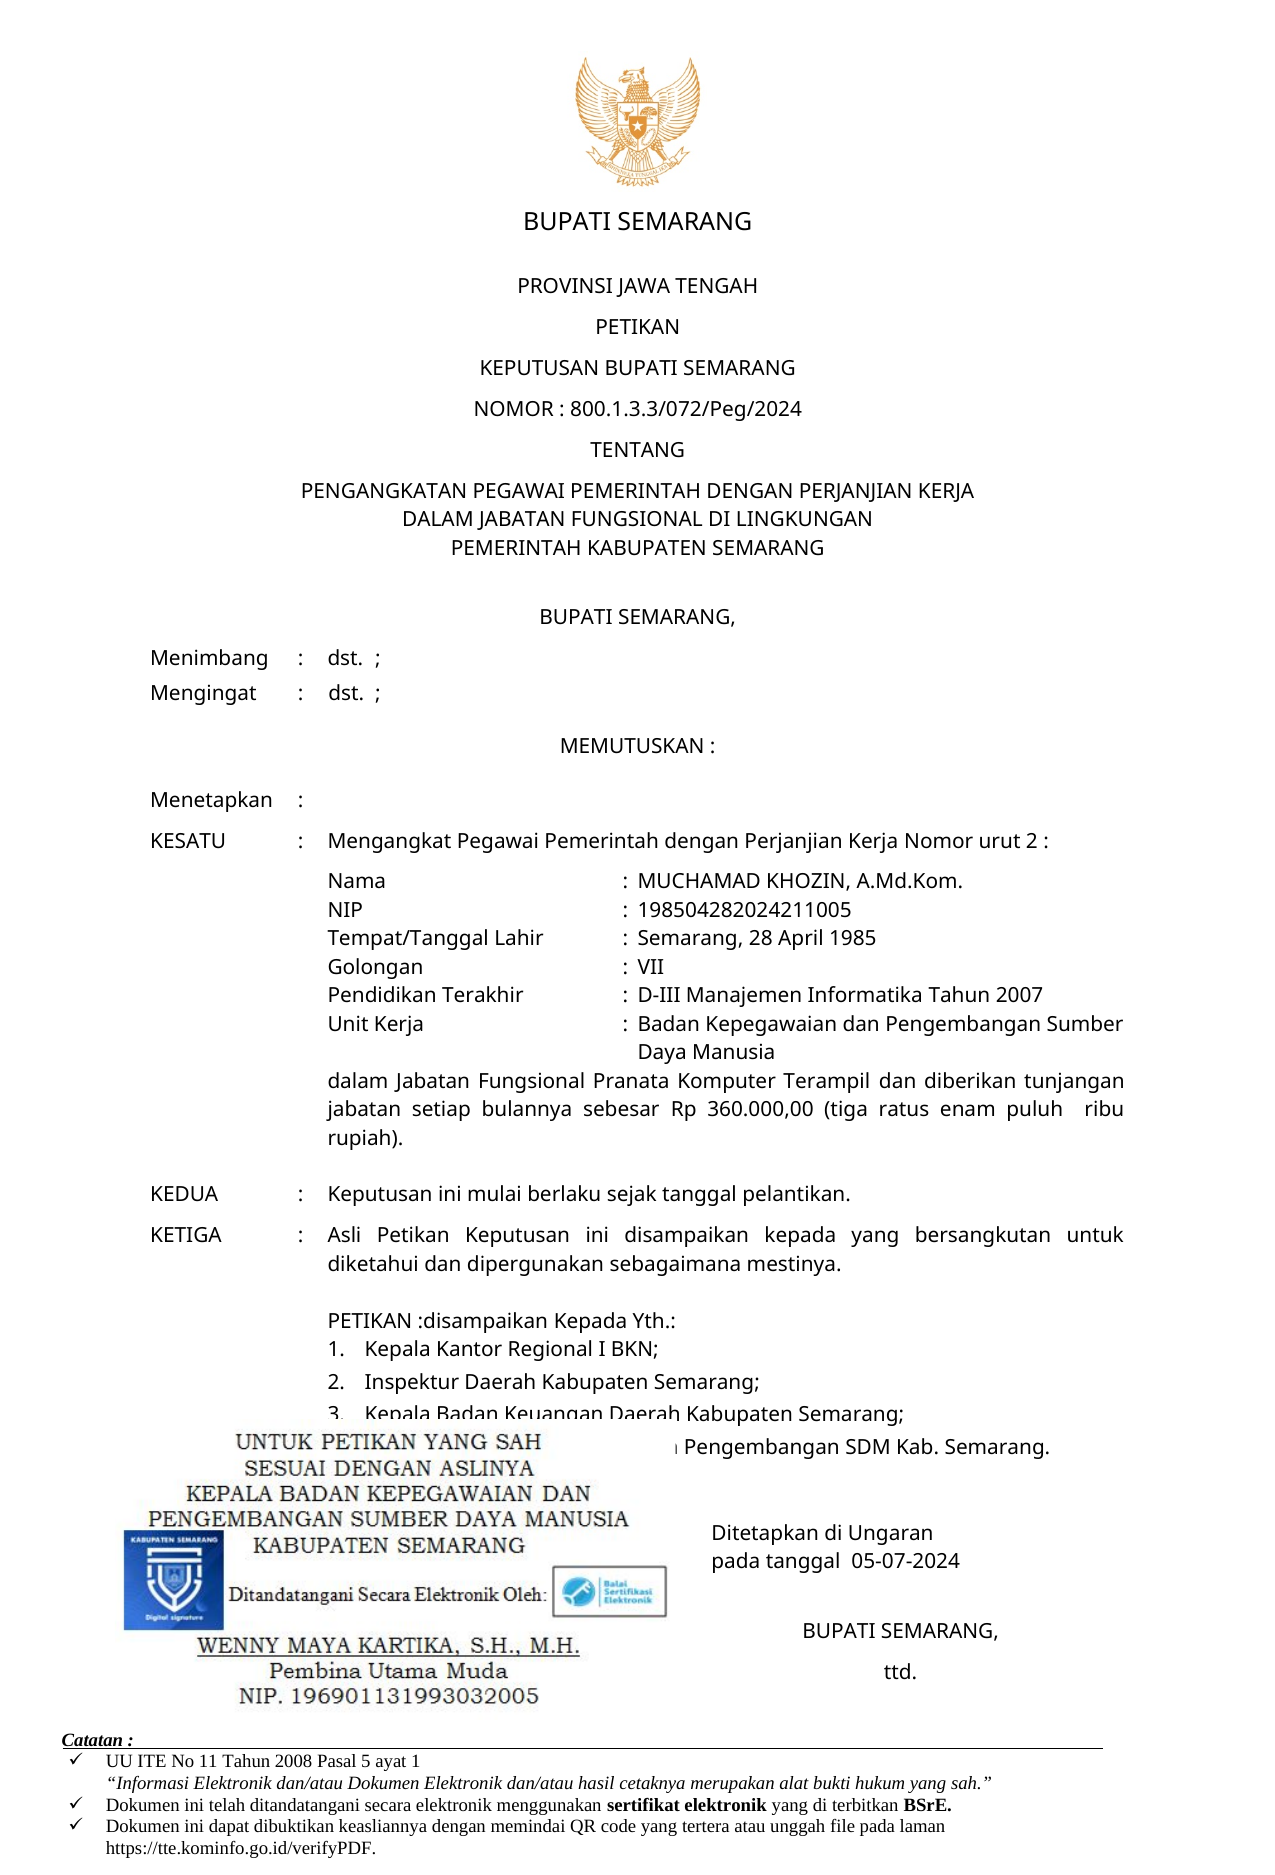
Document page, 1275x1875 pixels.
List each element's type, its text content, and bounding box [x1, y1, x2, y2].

list 4. Kepala Badan Kepegawaian dan Pengembangan SDM Kab. . [676, 1432, 1125, 1460]
list 3. Kepala Badan Keuangan Daerah Kabupaten ; [327, 1399, 1125, 1428]
text BUPATI SEMARANG [150, 203, 1125, 237]
text Pendidikan Terakhir : D-III Manajemen Informatika Tahun 2007 [327, 980, 1125, 1009]
text KESATU : Mengangkat Pegawai Pemerintah dengan Perjanjian Kerja Nomor urut 2 : [150, 826, 1125, 854]
text PETIKAN :disampaikan Kepada Yth.: [150, 1306, 1125, 1334]
list 1. Kepala Kantor Regional I BKN; [327, 1334, 1125, 1363]
text Menimbang : dst. ; [150, 643, 1125, 672]
text PETIKAN [150, 312, 1125, 341]
text TENTANG [150, 435, 1125, 463]
text ttd. [676, 1657, 1125, 1685]
text KEDUA : Keputusan ini mulai berlaku sejak tanggal pelantikan. [150, 1179, 1125, 1208]
text NIP : 198504282024211005 [327, 895, 1125, 923]
text PROVINSI JAWA TENGAH [150, 271, 1125, 300]
picture [114, 1419, 676, 1720]
text KEPUTUSAN BUPATI [150, 353, 1125, 382]
text Unit Kerja : Badan Kepegawaian dan Pengembangan Sumber Daya Manusia [327, 1009, 1125, 1066]
text Mengingat : dst. ; [150, 678, 1125, 706]
text Menetapkan : [150, 785, 1125, 813]
text pada tanggal 05-07-2024 [711, 1546, 1125, 1575]
text PENGANGKATAN PEGAWAI PEMERINTAH DENGAN PERJANJIAN KERJA [150, 476, 1125, 504]
text dalam Jabatan Fungsional Pranata Komputer Terampil dan diberikan tunjangan jabatan setiap bulannya sebesar Rp 360.000,00 (tiga ratus enam puluh ribu rupiah). [327, 1066, 1125, 1151]
text NOMOR : 800.1.3.3/072/Peg/2024 [150, 394, 1125, 423]
text Nama : MUCHAMAD KHOZIN, A.Md.Kom. [327, 867, 1125, 895]
text BUPATI , [150, 602, 1125, 631]
text Golongan : VII [327, 952, 1125, 980]
list 2. Inspektur Daerah Kabupaten ; [327, 1367, 1125, 1395]
text PEMERINTAH KABUPATEN SEMARANG [150, 533, 1125, 561]
text MEMUTUSKAN : [150, 731, 1125, 760]
text KETIGA : Asli Petikan Keputusan ini disampaikan kepada yang bersangkutan untuk diketahui dan dipergunakan sebagaimana mestinya. [150, 1220, 1125, 1277]
text BUPATI , [676, 1616, 1125, 1644]
text DALAM JABATAN FUNGSIONAL DI LINGKUNGAN [150, 504, 1125, 533]
text Tempat/Tanggal Lahir : Semarang, 28 April 1985 [327, 923, 1125, 952]
picture [567, 51, 708, 192]
text Ditetapkan di Ungaran [711, 1518, 1125, 1546]
